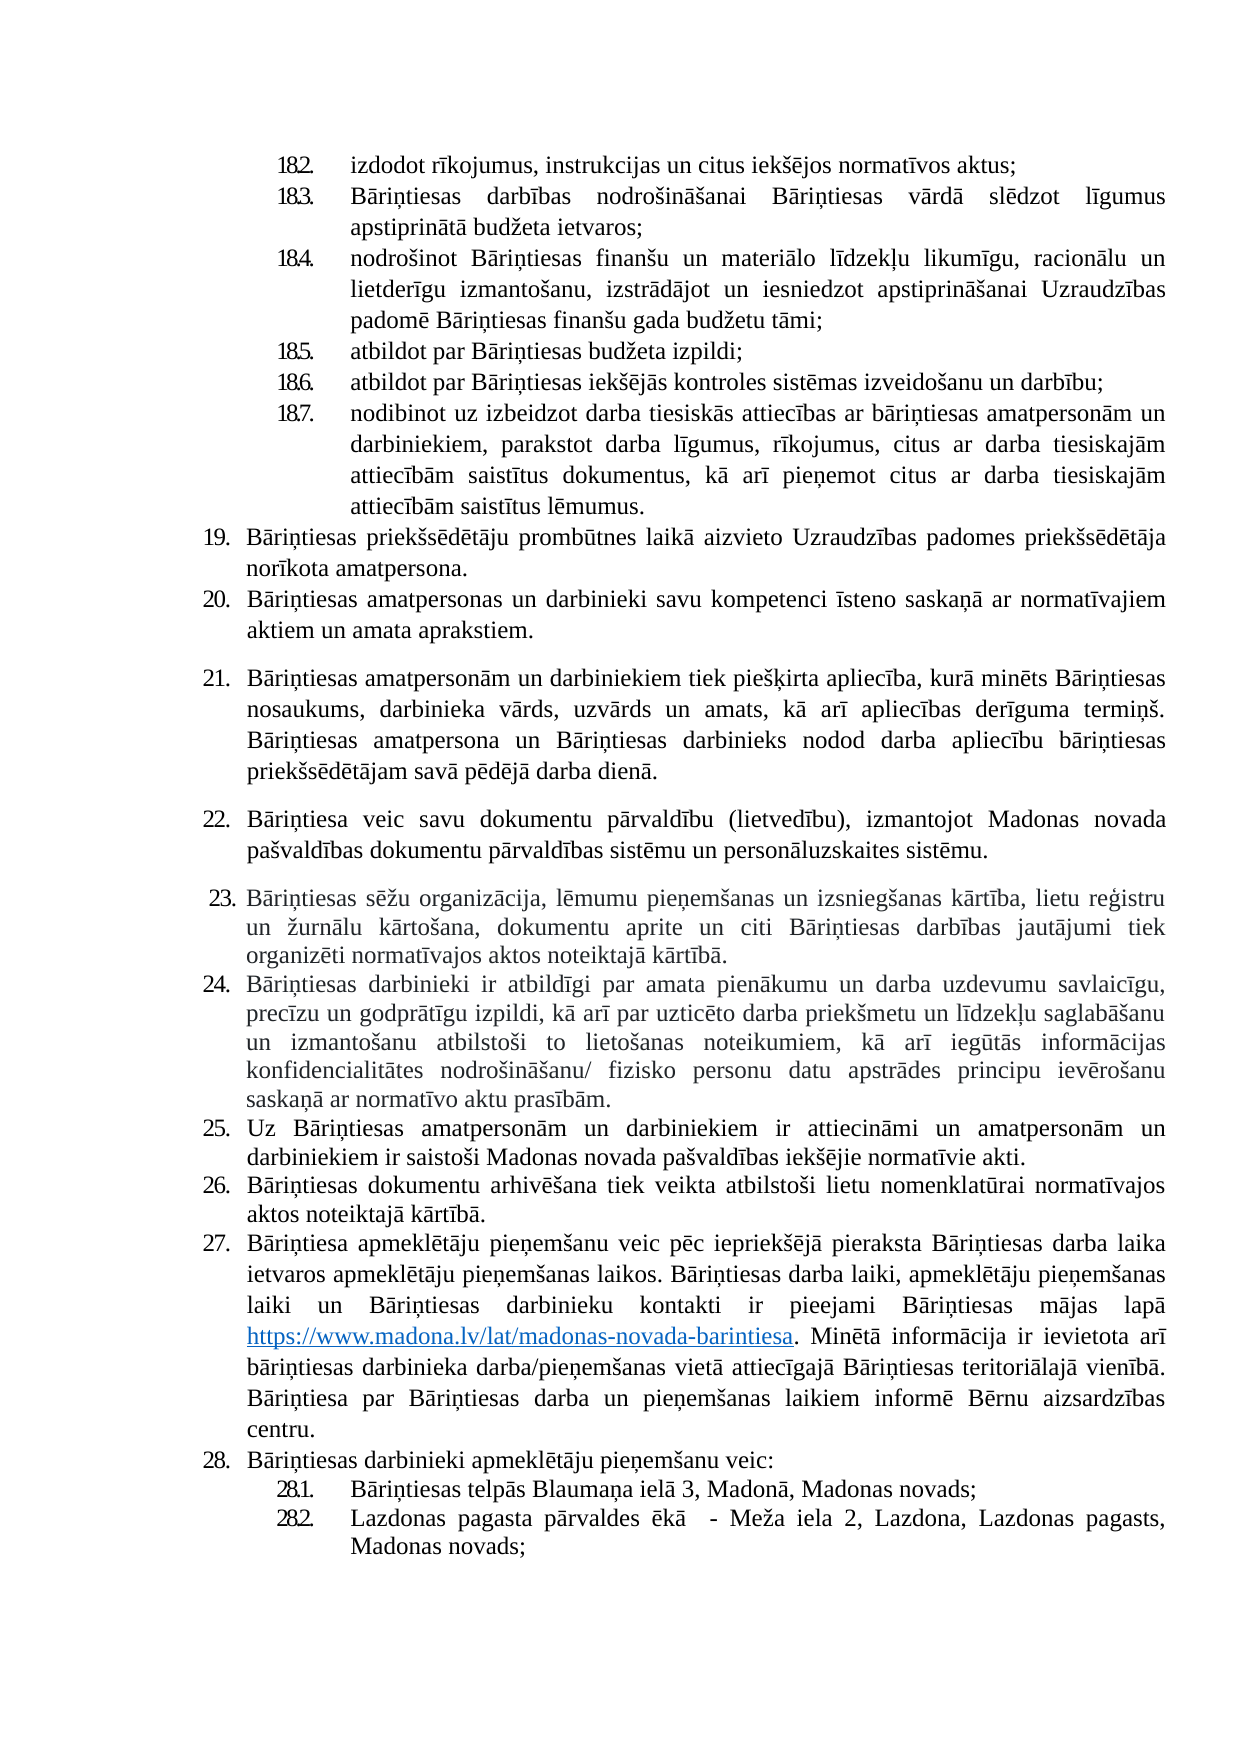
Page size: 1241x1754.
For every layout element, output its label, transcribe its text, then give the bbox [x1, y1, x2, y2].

list Bāriņtiesa veic savu dokumentu pārvaldību (lietvedību), izmantojot Madonas novada pašvaldības dokumentu pārvaldības sistēmu un personāluzskaites sistēmu. [202, 804, 1167, 864]
list Lazdonas pagasta pārvaldes ēkā - Meža iela 2, Lazdona, Lazdonas pagasts, Madonas novads; [276, 1503, 1167, 1560]
list Bāriņtiesas telpās Blaumaņa ielā 3, Madonā, Madonas novads; [276, 1474, 1167, 1503]
list Bāriņtiesas sēžu organizācija, lēmumu pieņemšanas un izsniegšanas kārtība, lietu reģistru un žurnālu kārtošana, dokumentu aprite un citi Bāriņtiesas darbības jautājumi tiek organizēti normatīvajos aktos noteiktajā kārtībā. [208, 883, 1167, 969]
list Bāriņtiesas darbinieki ir atbildīgi par amata pienākumu un darba uzdevumu savlaicīgu, precīzu un godprātīgu izpildi, kā arī par uzticēto darba priekšmetu un līdzekļu saglabāšanu un izmantošanu atbilstoši to lietošanas noteikumiem, kā arī iegūtās informācijas konfidencialitātes nodrošināšanu/ fizisko personu datu apstrādes principu ievērošanu saskaņā ar normatīvo aktu prasībām. [202, 969, 1167, 1113]
list Bāriņtiesas priekšsēdētāju prombūtnes laikā aizvieto Uzraudzības padomes priekšsēdētāja norīkota amatpersona. [202, 522, 1167, 582]
list Uz Bāriņtiesas amatpersonām un darbiniekiem ir attiecināmi un amatpersonām un darbiniekiem ir saistoši Madonas novada pašvaldības iekšējie normatīvie akti. [202, 1113, 1167, 1170]
list nodrošinot Bāriņtiesas finanšu un materiālo līdzekļu likumīgu, racionālu un lietderīgu izmantošanu, izstrādājot un iesniedzot apstiprināšanai Uzraudzības padomē Bāriņtiesas finanšu gada budžetu tāmi; [276, 243, 1167, 334]
list Bāriņtiesas darbinieki apmeklētāju pieņemšanu veic: [202, 1445, 1167, 1474]
list izdodot rīkojumus, instrukcijas un citus iekšējos normatīvos aktus; [276, 150, 1167, 179]
list nodibinot uz izbeidzot darba tiesiskās attiecības ar bāriņtiesas amatpersonām un darbiniekiem, parakstot darba līgumus, rīkojumus, citus ar darba tiesiskajām attiecībām saistītus dokumentus, kā arī pieņemot citus ar darba tiesiskajām attiecībām saistītus lēmumus. [276, 398, 1167, 520]
list Bāriņtiesas dokumentu arhivēšana tiek veikta atbilstoši lietu nomenklatūrai normatīvajos aktos noteiktajā kārtībā. [202, 1170, 1167, 1228]
list Bāriņtiesas amatpersonas un darbinieki savu kompetenci īsteno saskaņā ar normatīvajiem aktiem un amata aprakstiem. [202, 584, 1167, 644]
list atbildot par Bāriņtiesas budžeta izpildi; [276, 336, 1167, 365]
list Bāriņtiesas darbības nodrošināšanai Bāriņtiesas vārdā slēdzot līgumus apstiprinātā budžeta ietvaros; [276, 181, 1167, 241]
list Bāriņtiesa apmeklētāju pieņemšanu veic pēc iepriekšējā pieraksta Bāriņtiesas darba laika ietvaros apmeklētāju pieņemšanas laikos. Bāriņtiesas darba laiki, apmeklētāju pieņemšanas laiki un Bāriņtiesas darbinieku kontakti ir pieejami Bāriņtiesas mājas lapā https://www.madona.lv/lat/madonas-novada-barintiesa. Minētā informācija ir ievietota arī bāriņtiesas darbinieka darba/pieņemšanas vietā attiecīgajā Bāriņtiesas teritoriālajā vienībā. Bāriņtiesa par Bāriņtiesas darba un pieņemšanas laikiem informē Bērnu aizsardzības centru. [202, 1228, 1167, 1443]
list Bāriņtiesas amatpersonām un darbiniekiem tiek piešķirta apliecība, kurā minēts Bāriņtiesas nosaukums, darbinieka vārds, uzvārds un amats, kā arī apliecības derīguma termiņš. Bāriņtiesas amatpersona un Bāriņtiesas darbinieks nodod darba apliecību bāriņtiesas priekšsēdētājam savā pēdējā darba dienā. [202, 663, 1167, 785]
list atbildot par Bāriņtiesas iekšējās kontroles sistēmas izveidošanu un darbību; [276, 367, 1167, 396]
